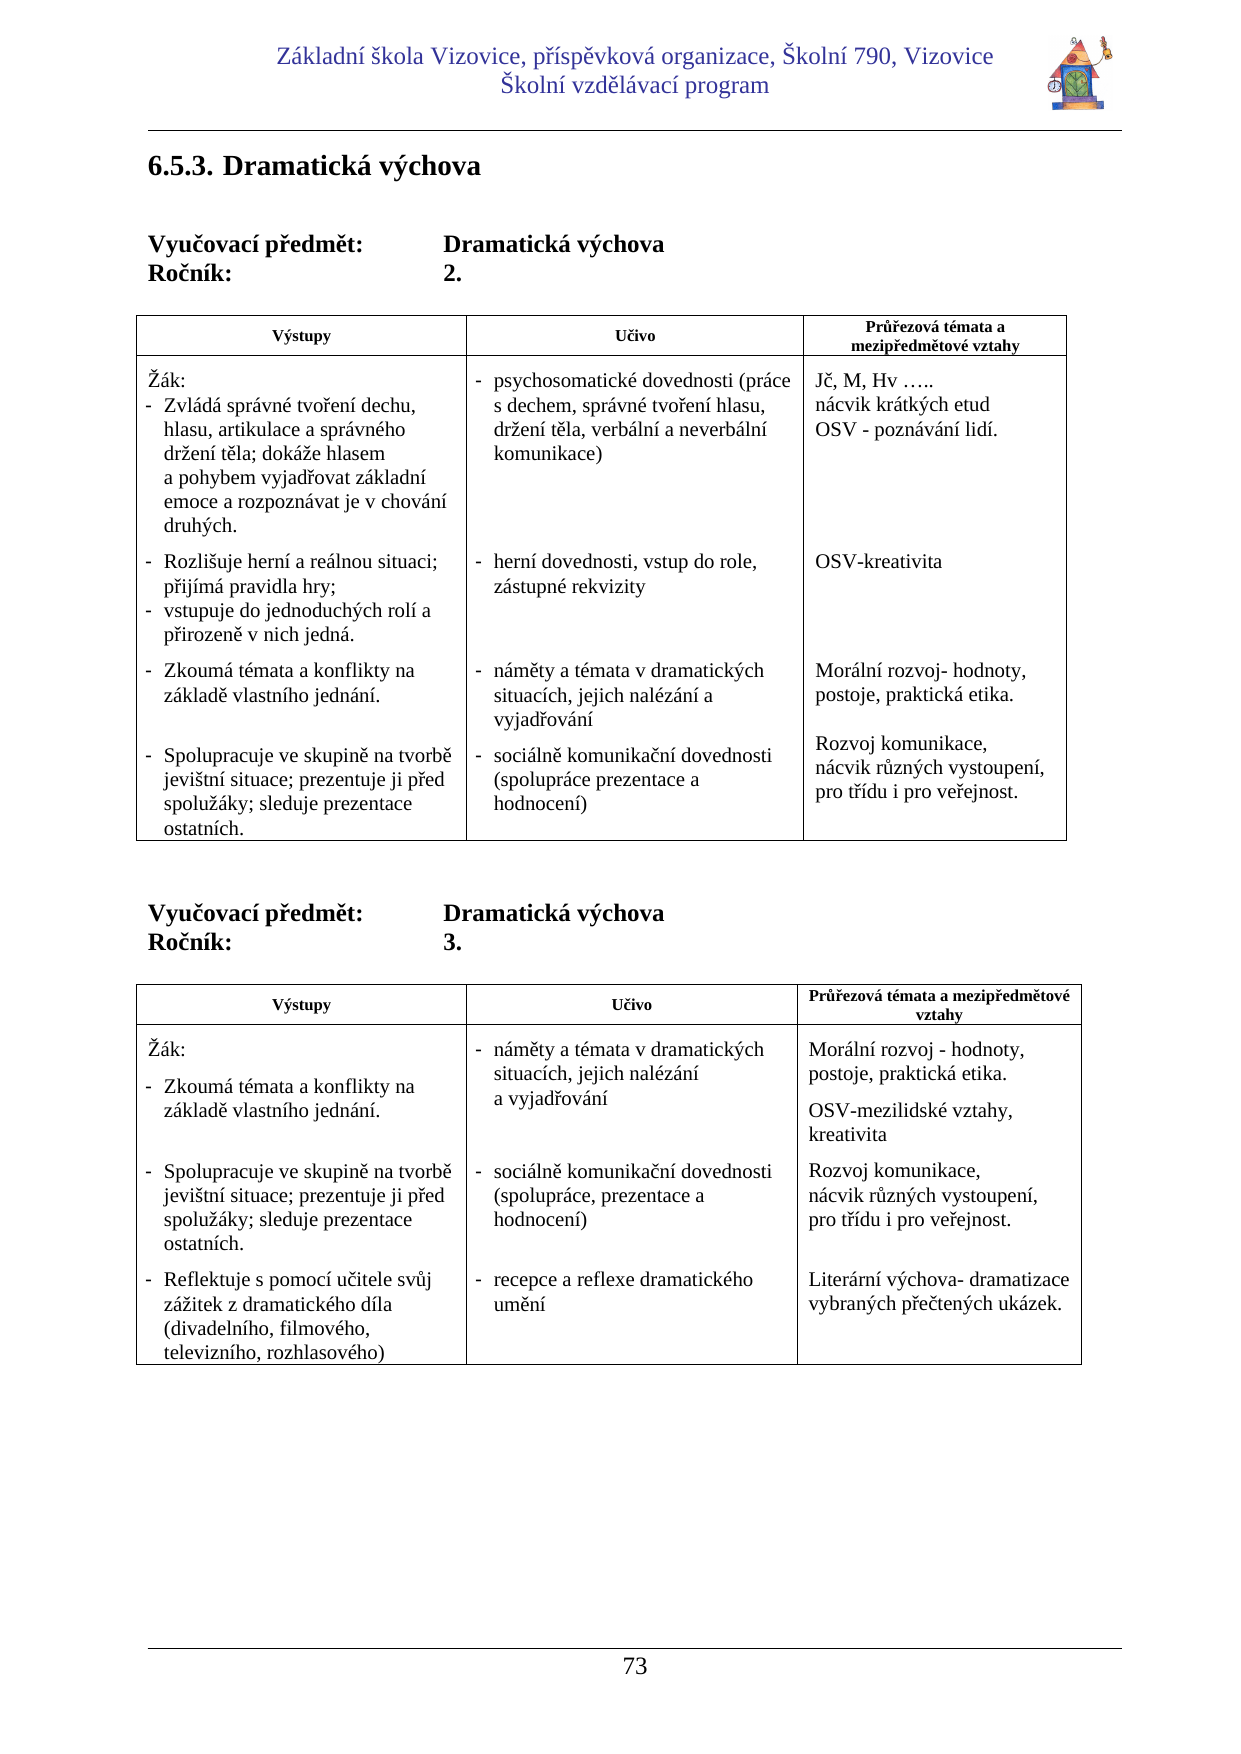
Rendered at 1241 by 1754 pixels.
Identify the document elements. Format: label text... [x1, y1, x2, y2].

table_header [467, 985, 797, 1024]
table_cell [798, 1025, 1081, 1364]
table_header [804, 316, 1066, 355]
subtitle Dramatická výchova [148, 148, 1122, 181]
text Ročník: 2. [148, 258, 1122, 287]
text Vyučovací předmět: Dramatická výchova [148, 898, 1122, 927]
picture [1047, 35, 1113, 111]
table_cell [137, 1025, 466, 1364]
text Vyučovací předmět: Dramatická výchova [148, 229, 1122, 258]
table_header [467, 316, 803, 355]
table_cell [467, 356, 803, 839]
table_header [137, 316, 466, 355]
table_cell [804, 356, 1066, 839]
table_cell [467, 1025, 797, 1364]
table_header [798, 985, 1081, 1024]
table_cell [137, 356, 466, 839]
text Ročník: 3. [148, 927, 1122, 956]
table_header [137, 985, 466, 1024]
